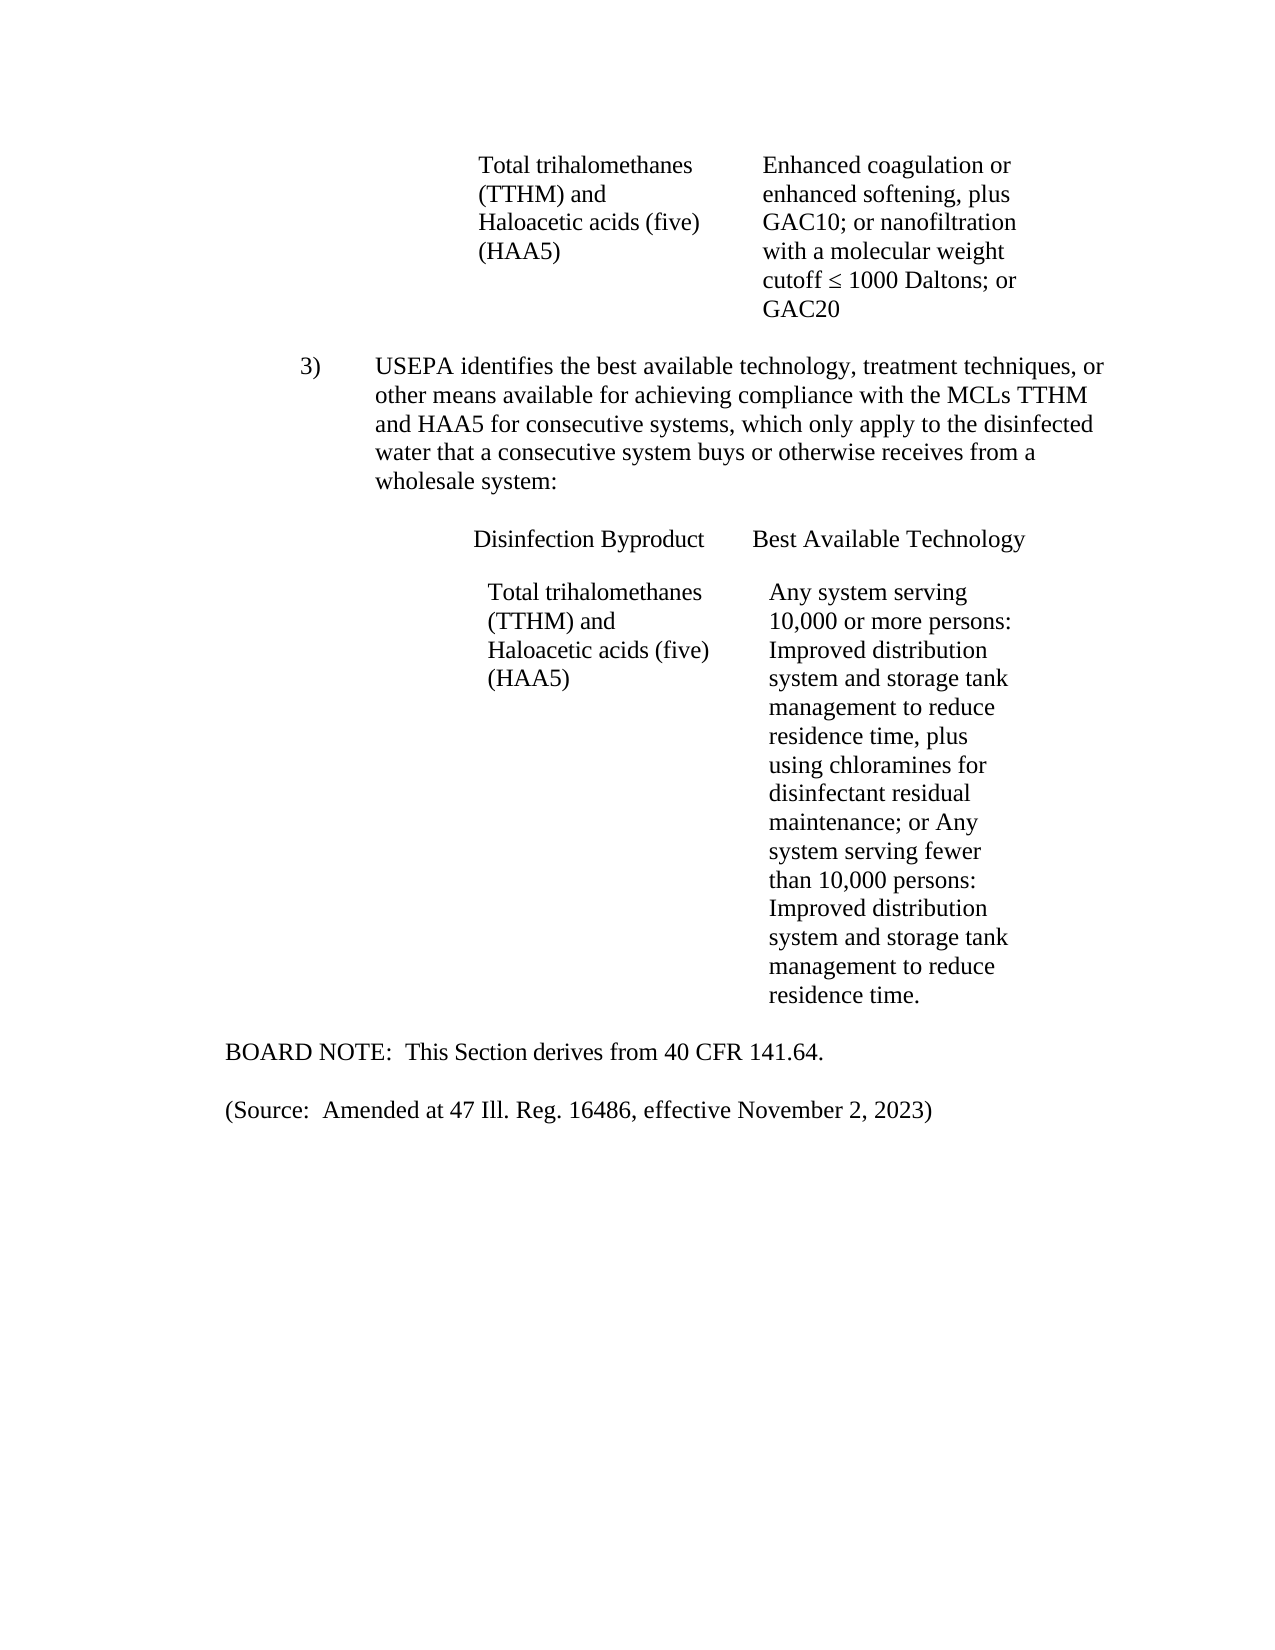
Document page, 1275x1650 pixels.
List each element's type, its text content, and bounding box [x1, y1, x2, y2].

table_header Best Available Technology [739, 524, 1039, 577]
text 3) USEPA identifies the best available technology, treatment techniques, or other means available for achieving compliance with the MCLs TTHM and HAA5 for consecutive systems, which only apply to the disinfected water that a consecutive system buys or otherwise receives from a wholesale system: [300, 351, 1125, 495]
text BOARD NOTE: This Section derives from 40 CFR 141.64. [225, 1037, 1125, 1066]
table_cell Total trihalomethanes (TTHM) and Haloacetic acids (five) (HAA5) [439, 577, 739, 1008]
text (Source: Amended at 47 Ill. Reg. 16486, effective November 2, 2023) [225, 1095, 1125, 1123]
table_cell Enhanced coagulation or enhanced softening, plus GAC10; or nanofiltration with a molecular weight cutoff ≤ 1000 Daltons; or GAC20 [739, 150, 1039, 322]
table_cell Any system serving 10,000 or more persons: Improved distribution system and storage tank management to reduce residence time, plus using chloramines for disinfectant residual maintenance; or Any system serving fewer than 10,000 persons: Improved distribution system and storage tank management to reduce residence time. [739, 577, 1039, 1008]
table_header Disinfection Byproduct [439, 524, 739, 577]
table_cell Total trihalomethanes (TTHM) and Haloacetic acids (five) (HAA5) [439, 150, 739, 322]
